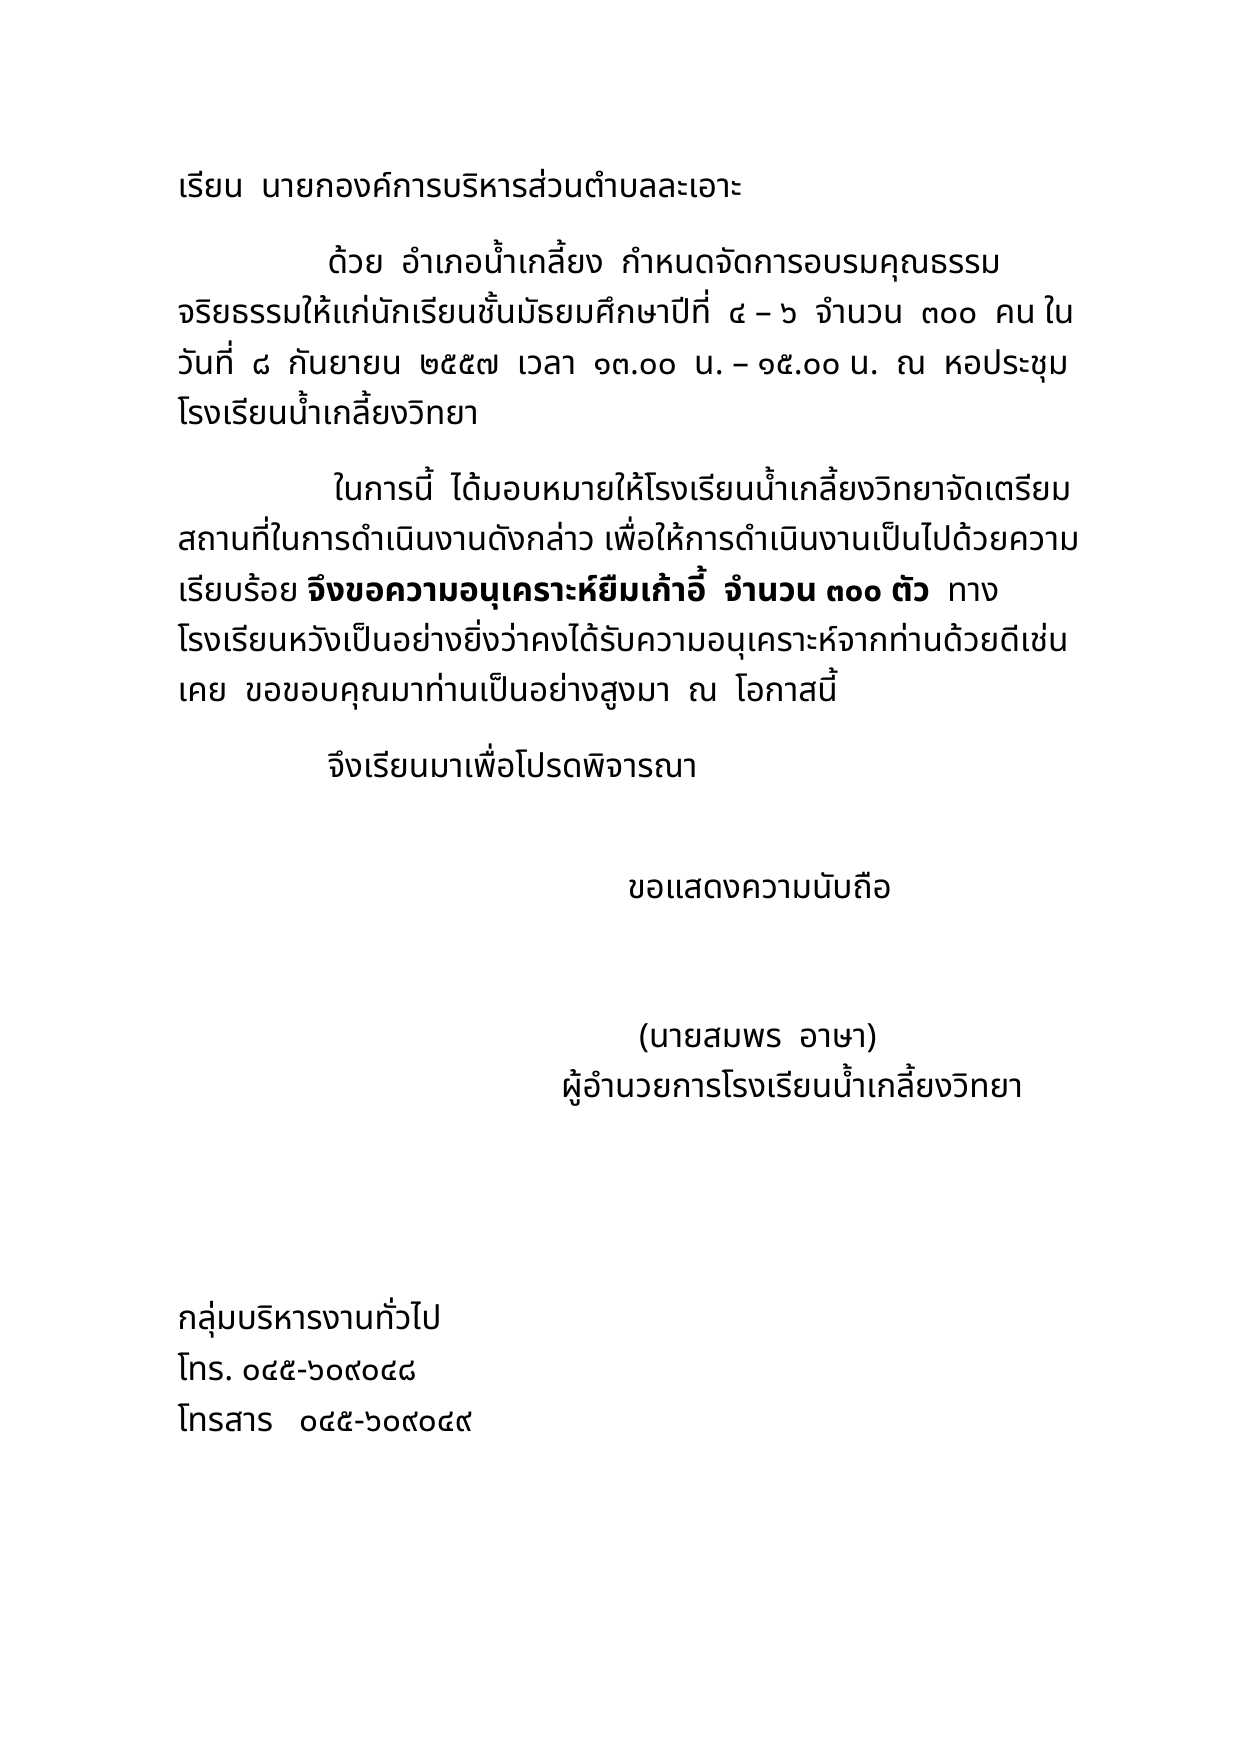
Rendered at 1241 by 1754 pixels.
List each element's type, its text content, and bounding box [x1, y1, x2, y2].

text ด้วย อำเภอน้ำเกลี้ยง กำหนดจัดการอบรมคุณธรรม จริยธรรมให้แก่นักเรียนชั้นมัธยมศึกษาปีที่ ๔ – ๖ จำนวน ๓๐๐ คน ในวันที่ ๘ กันยายน ๒๕๕๗ เวลา ๑๓.๐๐ น. – ๑๕.๐๐ น. ณ หอประชุมโรงเรียนน้ำเกลี้ยงวิทยา [177, 238, 1107, 440]
text จึงเรียนมาเพื่อโปรดพิจารณา [252, 742, 1107, 792]
text เรียน นายกองค์การบริหารส่วนตำบลละเอาะ [177, 162, 1107, 213]
text โทร. ๐๔๕-๖๐๙๐๔๘ [177, 1345, 1107, 1395]
text ผู้อำนวยการโรงเรียนน้ำเกลี้ยงวิทยา [177, 1062, 1107, 1113]
text (นายสมพร อาษา) [177, 1012, 1107, 1062]
text กลุ่มบริหารงานทั่วไป [177, 1294, 1107, 1345]
text โทรสาร ๐๔๕-๖๐๙๐๔๙ [177, 1395, 1107, 1446]
text ในการนี้ ได้มอบหมายให้โรงเรียนน้ำเกลี้ยงวิทยาจัดเตรียมสถานที่ในการดำเนินงานดังกล่าว เพื่อให้การดำเนินงานเป็นไปด้วยความเรียบร้อย จึงขอความอนุเคราะห์ยืมเก้าอี้ จำนวน ๓๐๐ ตัว ทางโรงเรียนหวังเป็นอย่างยิ่งว่าคงได้รับความอนุเคราะห์จากท่านด้วยดีเช่นเคย ขอขอบคุณมาท่านเป็นอย่างสูงมา ณ โอกาสนี้ [177, 465, 1107, 717]
text ขอแสดงความนับถือ [177, 863, 1107, 913]
